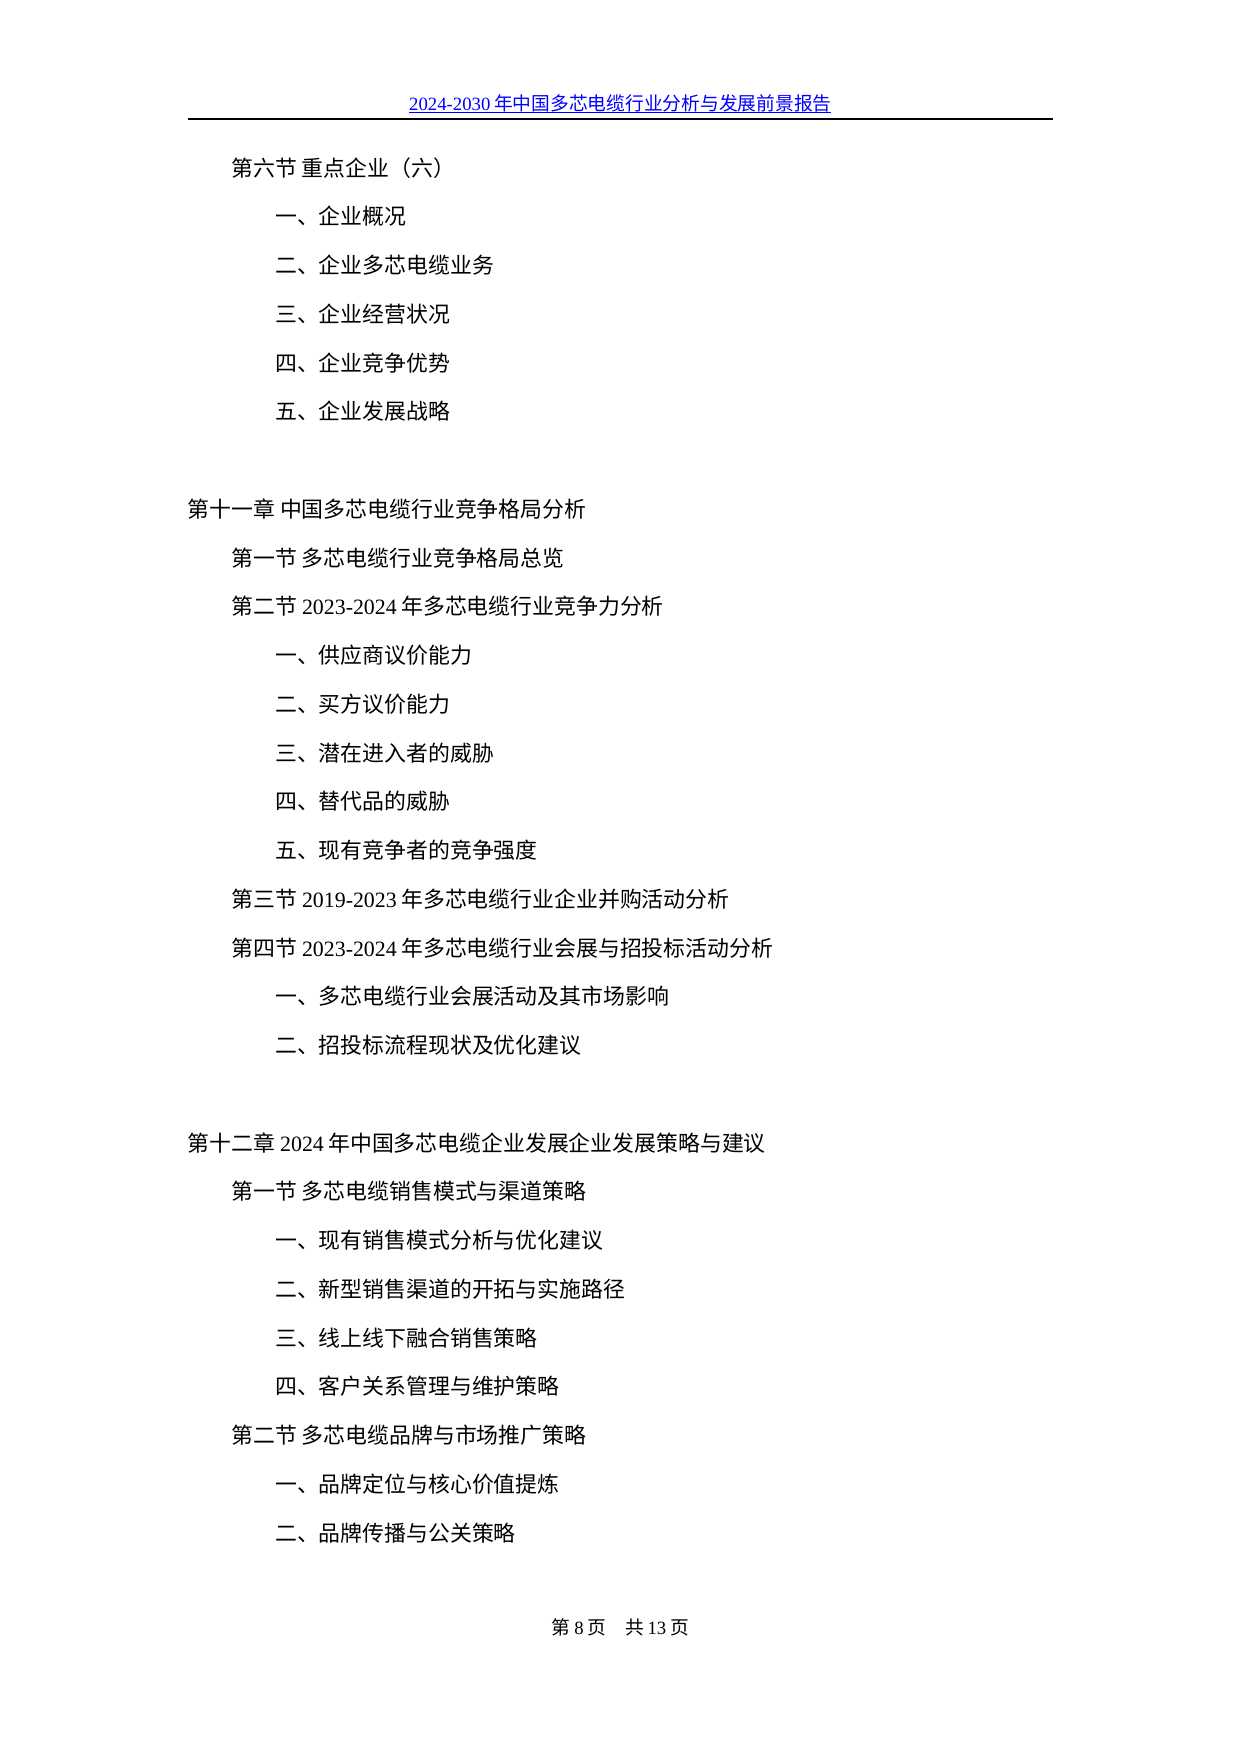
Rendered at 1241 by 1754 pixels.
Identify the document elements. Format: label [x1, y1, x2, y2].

text [187, 150, 1053, 1548]
